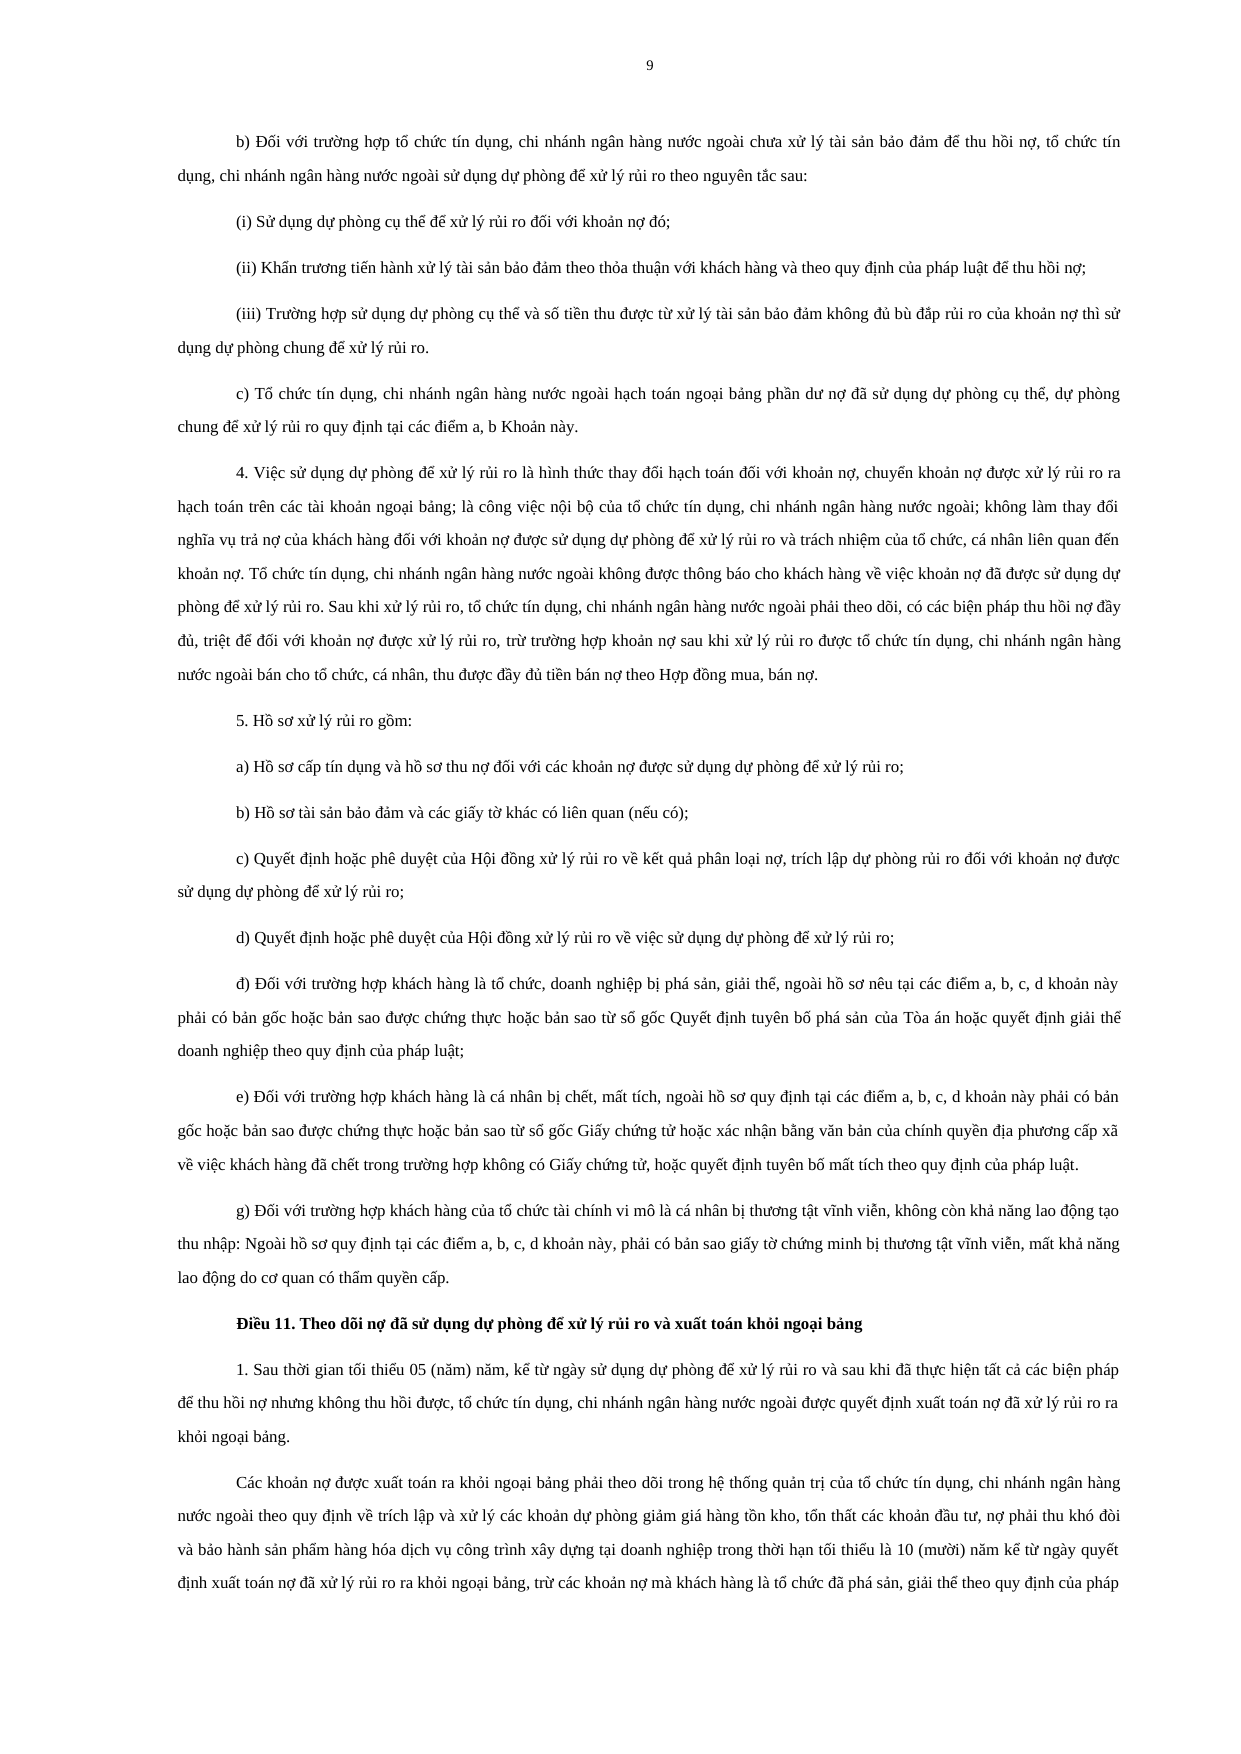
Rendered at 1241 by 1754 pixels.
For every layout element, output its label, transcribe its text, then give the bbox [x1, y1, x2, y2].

text (i) Sử dụng dự phòng cụ thể để xử lý rủi ro đối với khoản nợ đó; [177, 198, 1122, 231]
text (ii) Khẩn trương tiến hành xử lý tài sản bảo đảm theo thỏa thuận với khách hàng và theo quy định của pháp luật để thu hồi nợ; [177, 244, 1122, 277]
text 5. Hồ sơ xử lý rủi ro gồm: [177, 696, 1122, 730]
text d) Quyết định hoặc phê duyệt của Hội đồng xử lý rủi ro về việc sử dụng dự phòng để xử lý rủi ro; [177, 914, 1122, 947]
text Điều 11. Theo dõi nợ đã sử dụng dự phòng để xử lý rủi ro và xuất toán khỏi ngoại bảng [177, 1299, 1122, 1333]
text b) Hồ sơ tài sản bảo đảm và các giấy tờ khác có liên quan (nếu có); [177, 788, 1122, 822]
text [177, 1458, 1122, 1593]
text c) Quyết định hoặc phê duyệt của Hội đồng xử lý rủi ro về kết quả phân loại nợ, trích lập dự phòng rủi ro đối với khoản nợ được sử dụng dự phòng để xử lý rủi ro; [177, 834, 1122, 901]
text 4. Việc sử dụng dự phòng để xử lý rủi ro là hình thức thay đổi hạch toán đối với khoản nợ, chuyển khoản nợ được xử lý rủi ro ra hạch toán trên các tài khoản ngoại bảng; là công việc nội bộ của tổ chức tín dụng, chi nhánh ngân hàng nước ngoài; không làm thay đổi nghĩa vụ trả nợ của khách hàng đối với khoản nợ được sử dụng dự phòng để xử lý rủi ro và trách nhiệm của tổ chức, cá nhân liên quan đến khoản nợ. Tổ chức tín dụng, chi nhánh ngân hàng nước ngoài không được thông báo cho khách hàng về việc khoản nợ đã được sử dụng dự phòng để xử lý rủi ro. Sau khi xử lý rủi ro, tổ chức tín dụng, chi nhánh ngân hàng nước ngoài phải theo dõi, có các biện pháp thu hồi nợ đầy đủ, triệt để đối với khoản nợ được xử lý rủi ro, trừ trường hợp khoản nợ sau khi xử lý rủi ro được tổ chức tín dụng, chi nhánh ngân hàng nước ngoài bán cho tổ chức, cá nhân, thu được đầy đủ tiền bán nợ theo Hợp đồng mua, bán nợ. [177, 449, 1122, 684]
text (iii) Trường hợp sử dụng dự phòng cụ thể và số tiền thu được từ xử lý tài sản bảo đảm không đủ bù đắp rủi ro của khoản nợ thì sử dụng dự phòng chung để xử lý rủi ro. [177, 290, 1122, 357]
text e) Đối với trường hợp khách hàng là cá nhân bị chết, mất tích, ngoài hồ sơ quy định tại các điểm a, b, c, d khoản này phải có bản gốc hoặc bản sao được chứng thực hoặc bản sao từ sổ gốc Giấy chứng tử hoặc xác nhận bằng văn bản của chính quyền địa phương cấp xã về việc khách hàng đã chết trong trường hợp không có Giấy chứng tử, hoặc quyết định tuyên bố mất tích theo quy định của pháp luật. [177, 1073, 1122, 1174]
text c) Tổ chức tín dụng, chi nhánh ngân hàng nước ngoài hạch toán ngoại bảng phần dư nợ đã sử dụng dự phòng cụ thể, dự phòng chung để xử lý rủi ro quy định tại các điểm a, b Khoản này. [177, 369, 1122, 436]
text a) Hồ sơ cấp tín dụng và hồ sơ thu nợ đối với các khoản nợ được sử dụng dự phòng để xử lý rủi ro; [177, 742, 1122, 776]
text b) Đối với trường hợp tổ chức tín dụng, chi nhánh ngân hàng nước ngoài chưa xử lý tài sản bảo đảm để thu hồi nợ, tổ chức tín dụng, chi nhánh ngân hàng nước ngoài sử dụng dự phòng để xử lý rủi ro theo nguyên tắc sau: [177, 118, 1122, 185]
text 1. Sau thời gian tối thiểu 05 (năm) năm, kể từ ngày sử dụng dự phòng để xử lý rủi ro và sau khi đã thực hiện tất cả các biện pháp để thu hồi nợ nhưng không thu hồi được, tổ chức tín dụng, chi nhánh ngân hàng nước ngoài được quyết định xuất toán nợ đã xử lý rủi ro ra khỏi ngoại bảng. [177, 1345, 1122, 1446]
text đ) Đối với trường hợp khách hàng là tổ chức, doanh nghiệp bị phá sản, giải thể, ngoài hồ sơ nêu tại các điểm a, b, c, d khoản này phải có bản gốc hoặc bản sao được chứng thực hoặc bản sao từ sổ gốc Quyết định tuyên bố phá sản của Tòa án hoặc quyết định giải thể doanh nghiệp theo quy định của pháp luật; [177, 960, 1122, 1061]
text g) Đối với trường hợp khách hàng của tổ chức tài chính vi mô là cá nhân bị thương tật vĩnh viễn, không còn khả năng lao động tạo thu nhập: Ngoài hồ sơ quy định tại các điểm a, b, c, d khoản này, phải có bản sao giấy tờ chứng minh bị thương tật vĩnh viễn, mất khả năng lao động do cơ quan có thẩm quyền cấp. [177, 1186, 1122, 1287]
